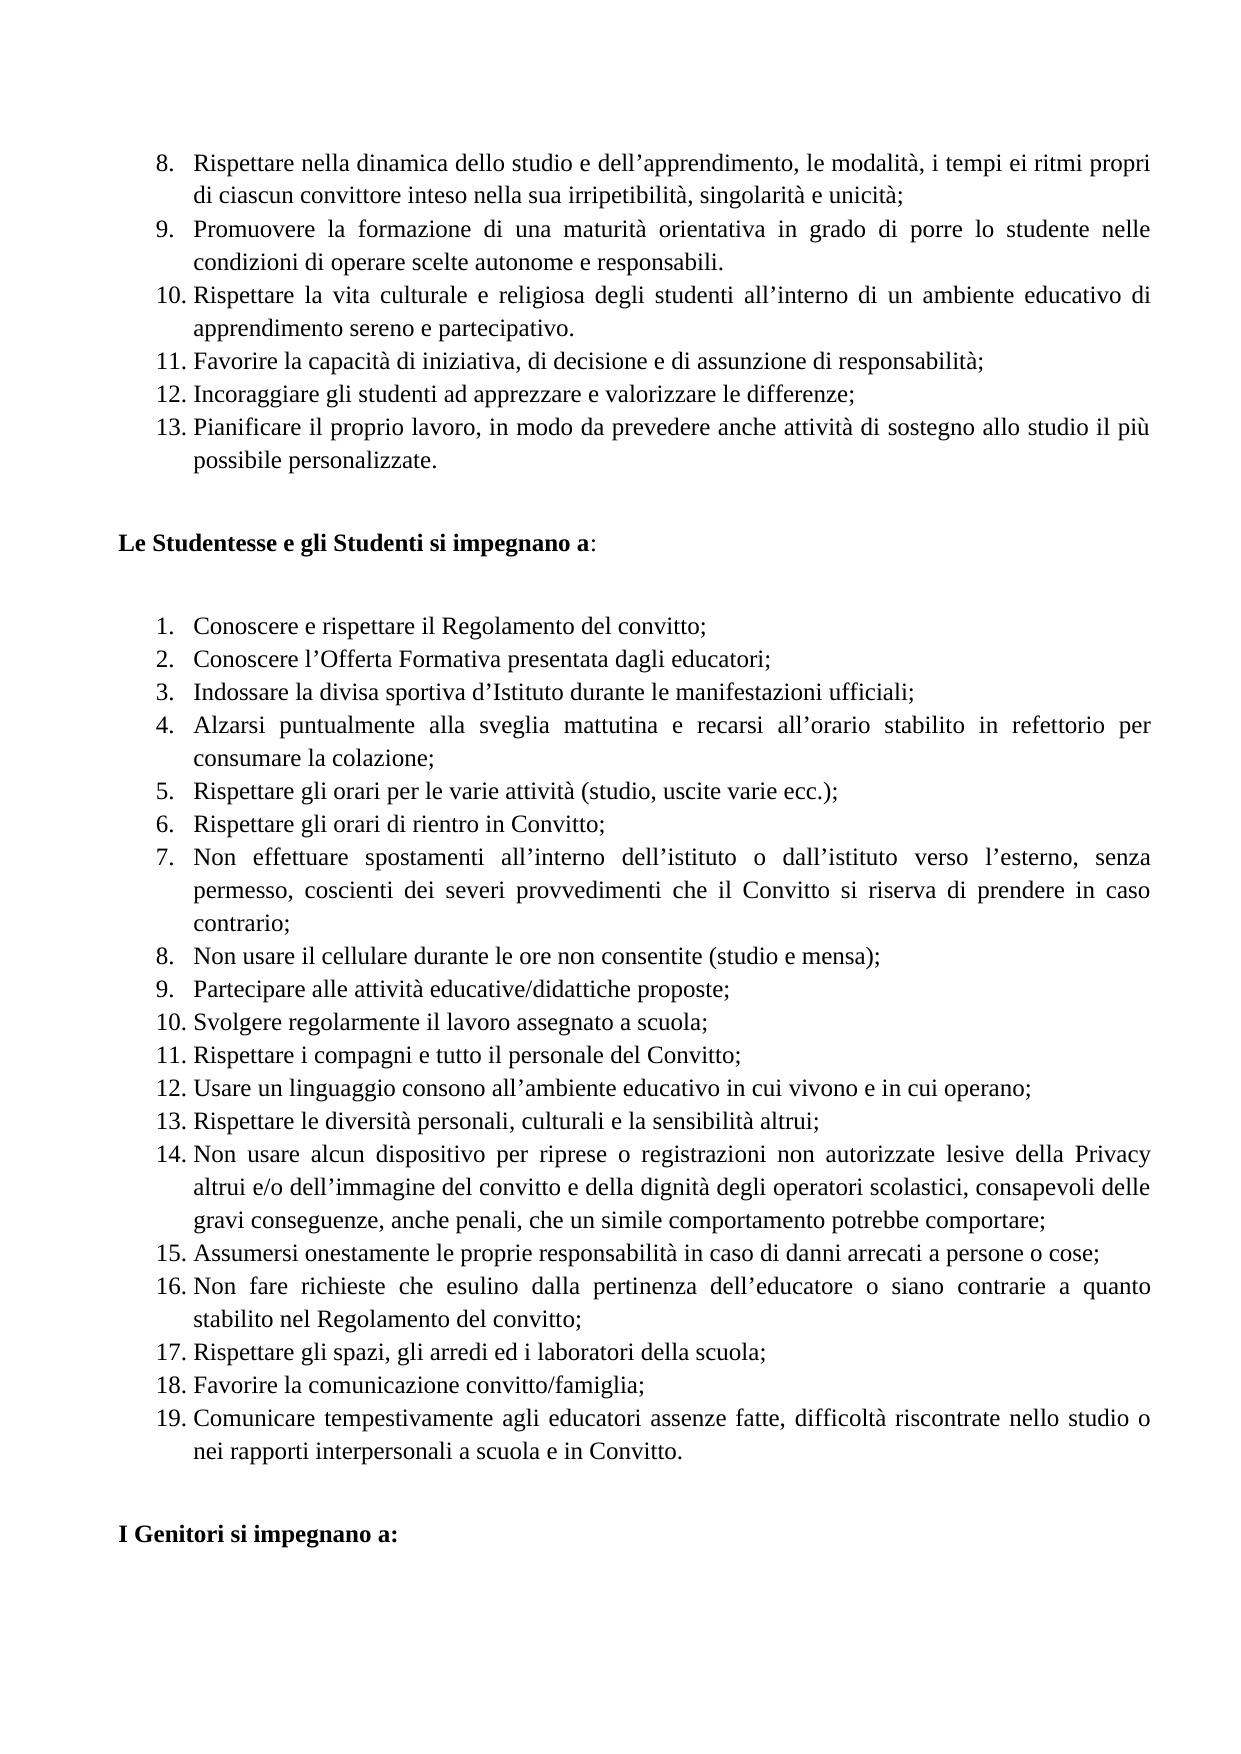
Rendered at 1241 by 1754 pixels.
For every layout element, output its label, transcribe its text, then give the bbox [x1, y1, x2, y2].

list Svolgere regolarmente il lavoro assegnato a scuola; [156, 1007, 1152, 1036]
text Le Studentesse e gli Studenti si impegnano a: [118, 528, 1152, 557]
list Non usare alcun dispositivo per riprese o registrazioni non autorizzate lesive della Privacy altrui e/o dell’immagine del convitto e della dignità degli operatori scolastici, consapevoli delle gravi conseguenze, anche penali, che un simile comportamento potrebbe comportare; [156, 1139, 1152, 1234]
list Favorire la capacità di iniziativa, di decisione e di assunzione di responsabilità; [156, 346, 1152, 374]
text I Genitori si impegnano a: [118, 1519, 1152, 1548]
list Rispettare nella dinamica dello studio e dell’apprendimento, le modalità, i tempi ei ritmi propri di ciascun convittore inteso nella sua irripetibilità, singolarità e unicità; [156, 148, 1152, 209]
list Alzarsi puntualmente alla sveglia mattutina e recarsi all’orario stabilito in refettorio per consumare la colazione; [156, 710, 1152, 772]
list Non usare il cellulare durante le ore non consentite (studio e mensa); [156, 941, 1152, 970]
list Favorire la comunicazione convitto/famiglia; [156, 1370, 1152, 1399]
list Conoscere e rispettare il Regolamento del convitto; [156, 611, 1152, 639]
list Pianificare il proprio lavoro, in modo da prevedere anche attività di sostegno allo studio il più possibile personalizzate. [156, 412, 1152, 473]
list Conoscere l’Offerta Formativa presentata dagli educatori; [156, 644, 1152, 673]
list Rispettare gli orari di rientro in Convitto; [156, 809, 1152, 838]
list Partecipare alle attività educative/didattiche proposte; [156, 974, 1152, 1003]
list Non fare richieste che esulino dalla pertinenza dell’educatore o siano contrarie a quanto stabilito nel Regolamento del convitto; [156, 1271, 1152, 1333]
list Rispettare gli orari per le varie attività (studio, uscite varie ecc.); [156, 776, 1152, 805]
list Indossare la divisa sportiva d’Istituto durante le manifestazioni ufficiali; [156, 677, 1152, 706]
list Incoraggiare gli studenti ad apprezzare e valorizzare le differenze; [156, 379, 1152, 407]
list Promuovere la formazione di una maturità orientativa in grado di porre lo studente nelle condizioni di operare scelte autonome e responsabili. [156, 214, 1152, 275]
list Non effettuare spostamenti all’interno dell’istituto o dall’istituto verso l’esterno, senza permesso, coscienti dei severi provvedimenti che il Convitto si riserva di prendere in caso contrario; [156, 842, 1152, 937]
list Usare un linguaggio consono all’ambiente educativo in cui vivono e in cui operano; [156, 1073, 1152, 1102]
list Assumersi onestamente le proprie responsabilità in caso di danni arrecati a persone o cose; [156, 1238, 1152, 1267]
list Rispettare i compagni e tutto il personale del Convitto; [156, 1040, 1152, 1069]
list Rispettare le diversità personali, culturali e la sensibilità altrui; [156, 1106, 1152, 1135]
list Rispettare la vita culturale e religiosa degli studenti all’interno di un ambiente educativo di apprendimento sereno e partecipativo. [156, 280, 1152, 341]
list Comunicare tempestivamente agli educatori assenze fatte, difficoltà riscontrate nello studio o nei rapporti interpersonali a scuola e in Convitto. [156, 1403, 1152, 1465]
list Rispettare gli spazi, gli arredi ed i laboratori della scuola; [156, 1337, 1152, 1366]
